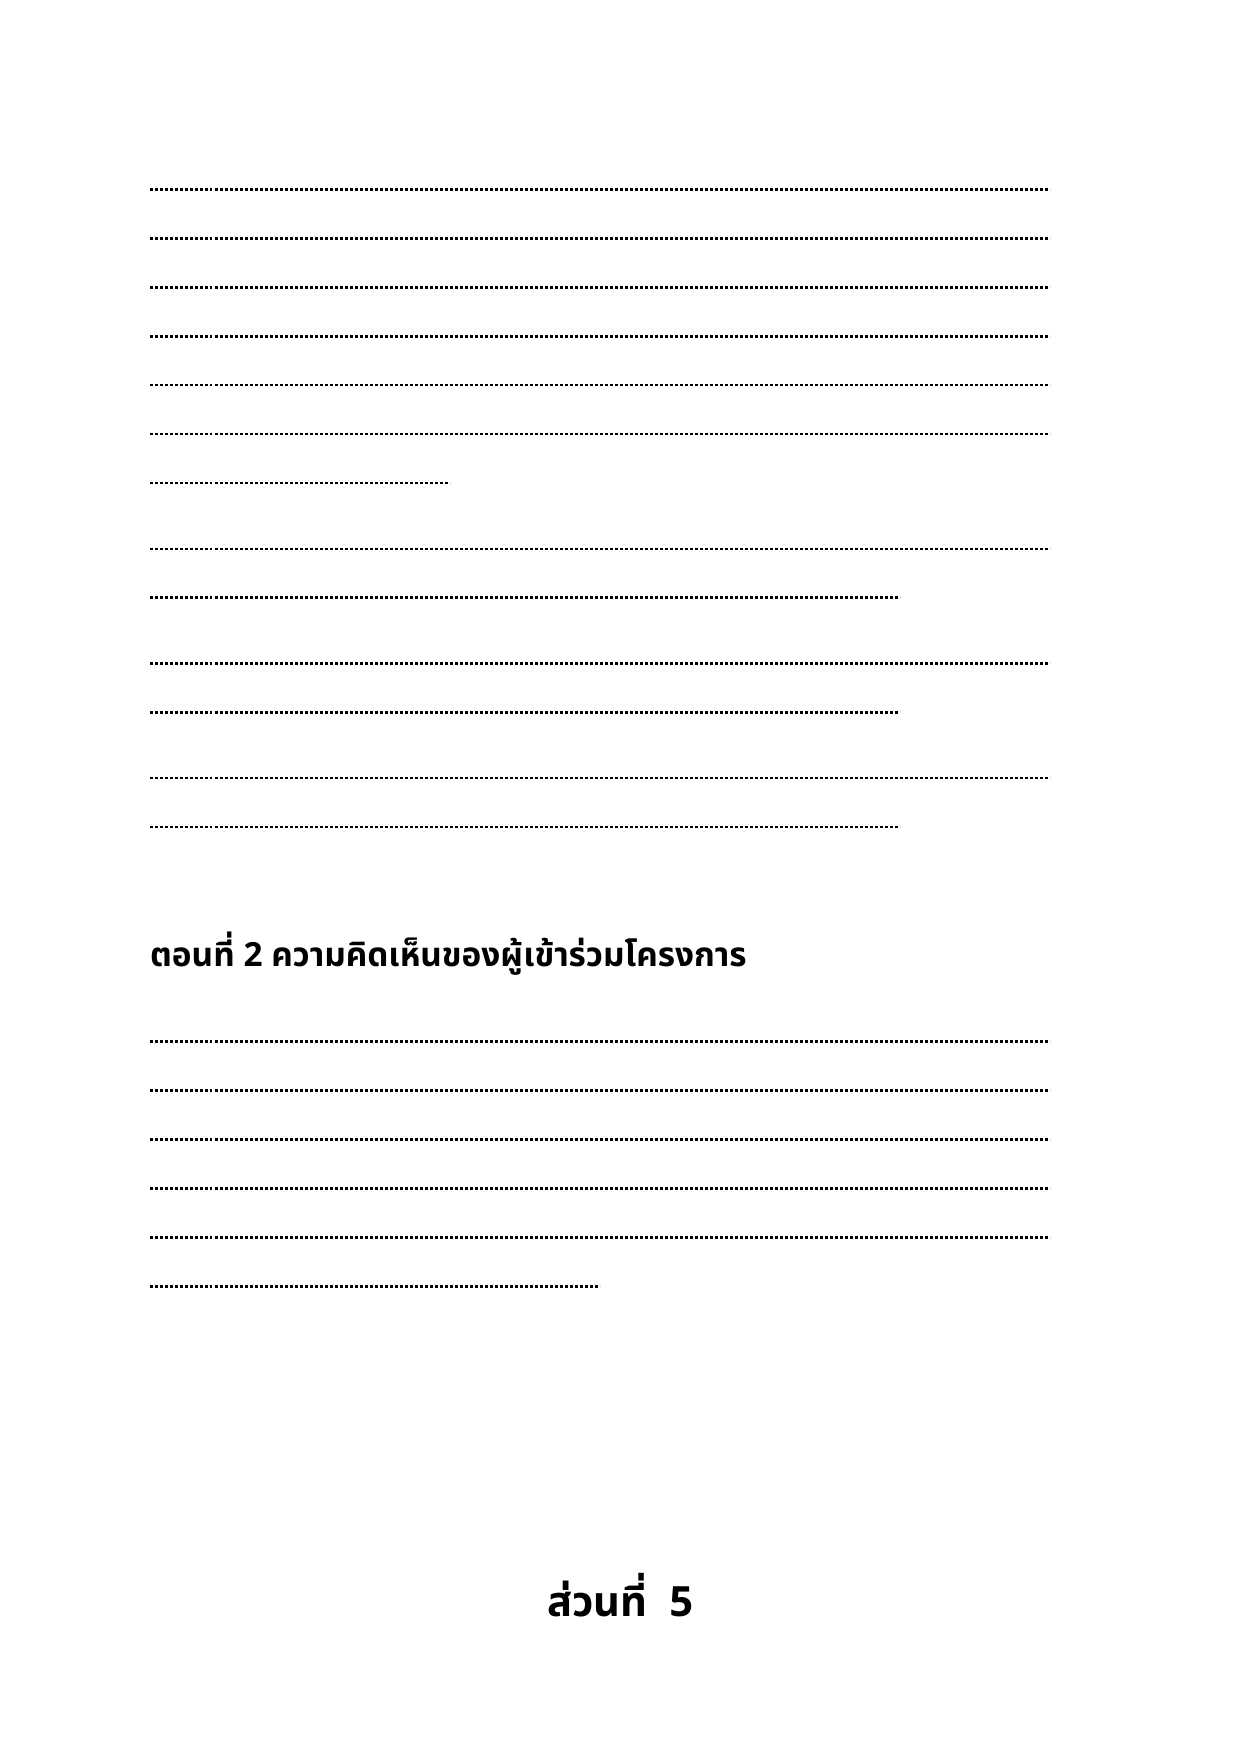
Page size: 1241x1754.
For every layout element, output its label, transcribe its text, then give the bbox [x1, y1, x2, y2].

text ส่วนที่ 5 [150, 1572, 1090, 1635]
text ตอนที่ 2 ความคิดเห็นของผู้เข้าร่วมโครงการ [150, 931, 1090, 982]
